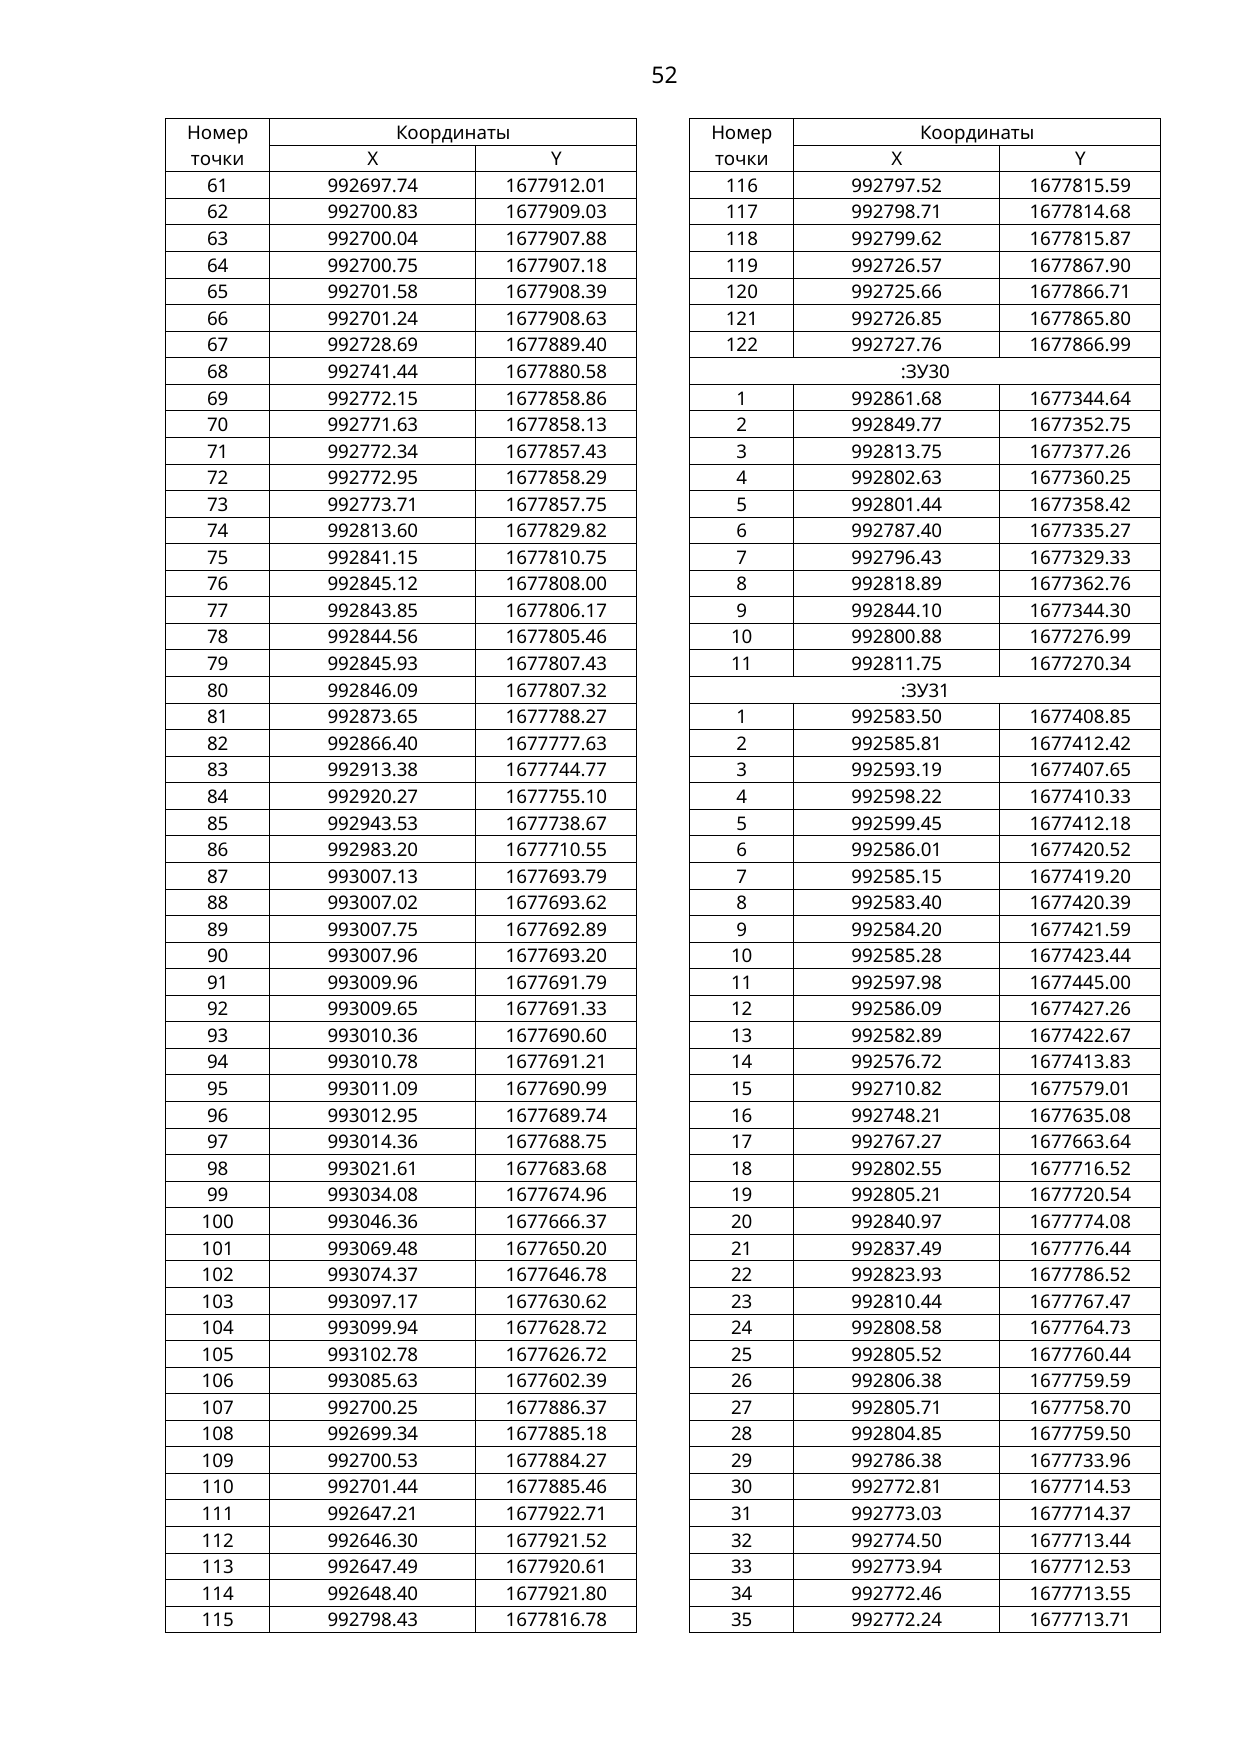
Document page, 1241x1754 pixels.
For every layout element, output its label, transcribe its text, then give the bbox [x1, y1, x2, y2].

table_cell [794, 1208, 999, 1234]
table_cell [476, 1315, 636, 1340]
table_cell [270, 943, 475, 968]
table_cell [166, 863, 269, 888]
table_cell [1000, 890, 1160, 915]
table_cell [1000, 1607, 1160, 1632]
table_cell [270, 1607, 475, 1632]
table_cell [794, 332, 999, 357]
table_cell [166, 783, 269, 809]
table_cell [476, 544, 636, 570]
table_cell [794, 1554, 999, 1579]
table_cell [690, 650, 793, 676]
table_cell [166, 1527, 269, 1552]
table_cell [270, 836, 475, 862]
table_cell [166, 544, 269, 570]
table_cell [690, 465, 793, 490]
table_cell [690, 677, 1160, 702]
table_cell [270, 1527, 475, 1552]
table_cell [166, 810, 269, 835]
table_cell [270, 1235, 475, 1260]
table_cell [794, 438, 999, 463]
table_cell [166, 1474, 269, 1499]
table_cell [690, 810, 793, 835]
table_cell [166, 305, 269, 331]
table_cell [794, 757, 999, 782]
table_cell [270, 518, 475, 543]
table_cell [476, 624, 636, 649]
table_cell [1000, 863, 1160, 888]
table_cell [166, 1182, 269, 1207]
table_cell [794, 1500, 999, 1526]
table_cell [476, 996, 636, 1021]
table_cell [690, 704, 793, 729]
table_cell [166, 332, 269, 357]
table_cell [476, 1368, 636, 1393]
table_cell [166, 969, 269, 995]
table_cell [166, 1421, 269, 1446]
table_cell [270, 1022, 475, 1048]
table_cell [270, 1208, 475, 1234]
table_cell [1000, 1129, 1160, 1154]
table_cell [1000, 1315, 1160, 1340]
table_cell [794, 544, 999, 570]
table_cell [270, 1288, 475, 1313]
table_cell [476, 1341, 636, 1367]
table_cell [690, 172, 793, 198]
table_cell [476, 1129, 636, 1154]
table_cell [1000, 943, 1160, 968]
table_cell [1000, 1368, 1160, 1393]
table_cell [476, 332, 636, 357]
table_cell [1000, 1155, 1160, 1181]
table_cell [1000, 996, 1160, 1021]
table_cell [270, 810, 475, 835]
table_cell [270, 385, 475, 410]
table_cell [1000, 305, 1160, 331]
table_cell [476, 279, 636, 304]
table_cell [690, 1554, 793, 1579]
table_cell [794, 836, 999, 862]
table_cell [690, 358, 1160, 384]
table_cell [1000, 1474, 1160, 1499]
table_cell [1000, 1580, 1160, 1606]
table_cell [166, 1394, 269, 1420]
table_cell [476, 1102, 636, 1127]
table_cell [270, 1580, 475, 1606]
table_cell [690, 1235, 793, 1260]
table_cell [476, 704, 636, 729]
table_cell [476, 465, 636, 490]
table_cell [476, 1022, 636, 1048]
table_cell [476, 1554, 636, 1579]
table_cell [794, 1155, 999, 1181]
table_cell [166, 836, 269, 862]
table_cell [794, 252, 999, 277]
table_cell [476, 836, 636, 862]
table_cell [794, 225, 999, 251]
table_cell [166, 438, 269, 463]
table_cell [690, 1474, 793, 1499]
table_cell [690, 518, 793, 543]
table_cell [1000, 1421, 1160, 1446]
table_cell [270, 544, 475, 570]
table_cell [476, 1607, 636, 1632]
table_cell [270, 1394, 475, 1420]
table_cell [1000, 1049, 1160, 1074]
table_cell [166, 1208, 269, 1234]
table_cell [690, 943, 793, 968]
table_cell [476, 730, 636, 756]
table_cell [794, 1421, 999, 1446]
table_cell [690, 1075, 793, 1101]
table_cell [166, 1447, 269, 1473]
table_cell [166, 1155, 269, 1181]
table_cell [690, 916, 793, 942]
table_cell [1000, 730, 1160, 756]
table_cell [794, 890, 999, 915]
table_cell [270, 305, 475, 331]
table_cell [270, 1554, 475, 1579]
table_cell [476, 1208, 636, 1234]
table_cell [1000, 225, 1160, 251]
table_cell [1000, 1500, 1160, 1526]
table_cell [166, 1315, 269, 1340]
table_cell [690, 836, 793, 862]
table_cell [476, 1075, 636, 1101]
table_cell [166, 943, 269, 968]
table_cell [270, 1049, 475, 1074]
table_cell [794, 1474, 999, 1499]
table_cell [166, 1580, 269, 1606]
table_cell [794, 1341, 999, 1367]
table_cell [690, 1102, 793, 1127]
table_header Номер точки [166, 119, 269, 171]
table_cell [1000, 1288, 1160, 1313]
table_cell X [270, 146, 475, 171]
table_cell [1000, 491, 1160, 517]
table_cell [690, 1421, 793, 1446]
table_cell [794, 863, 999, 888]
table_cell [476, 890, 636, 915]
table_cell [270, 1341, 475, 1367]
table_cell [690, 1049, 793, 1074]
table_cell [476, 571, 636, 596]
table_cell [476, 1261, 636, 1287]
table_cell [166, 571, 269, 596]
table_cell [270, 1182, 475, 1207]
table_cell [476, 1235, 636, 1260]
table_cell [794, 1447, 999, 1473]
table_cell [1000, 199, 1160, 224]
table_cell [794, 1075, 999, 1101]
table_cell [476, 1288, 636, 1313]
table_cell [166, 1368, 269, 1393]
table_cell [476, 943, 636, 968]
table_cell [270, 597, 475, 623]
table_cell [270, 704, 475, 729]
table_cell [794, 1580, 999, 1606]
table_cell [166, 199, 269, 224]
table_header Номер точки [690, 119, 793, 171]
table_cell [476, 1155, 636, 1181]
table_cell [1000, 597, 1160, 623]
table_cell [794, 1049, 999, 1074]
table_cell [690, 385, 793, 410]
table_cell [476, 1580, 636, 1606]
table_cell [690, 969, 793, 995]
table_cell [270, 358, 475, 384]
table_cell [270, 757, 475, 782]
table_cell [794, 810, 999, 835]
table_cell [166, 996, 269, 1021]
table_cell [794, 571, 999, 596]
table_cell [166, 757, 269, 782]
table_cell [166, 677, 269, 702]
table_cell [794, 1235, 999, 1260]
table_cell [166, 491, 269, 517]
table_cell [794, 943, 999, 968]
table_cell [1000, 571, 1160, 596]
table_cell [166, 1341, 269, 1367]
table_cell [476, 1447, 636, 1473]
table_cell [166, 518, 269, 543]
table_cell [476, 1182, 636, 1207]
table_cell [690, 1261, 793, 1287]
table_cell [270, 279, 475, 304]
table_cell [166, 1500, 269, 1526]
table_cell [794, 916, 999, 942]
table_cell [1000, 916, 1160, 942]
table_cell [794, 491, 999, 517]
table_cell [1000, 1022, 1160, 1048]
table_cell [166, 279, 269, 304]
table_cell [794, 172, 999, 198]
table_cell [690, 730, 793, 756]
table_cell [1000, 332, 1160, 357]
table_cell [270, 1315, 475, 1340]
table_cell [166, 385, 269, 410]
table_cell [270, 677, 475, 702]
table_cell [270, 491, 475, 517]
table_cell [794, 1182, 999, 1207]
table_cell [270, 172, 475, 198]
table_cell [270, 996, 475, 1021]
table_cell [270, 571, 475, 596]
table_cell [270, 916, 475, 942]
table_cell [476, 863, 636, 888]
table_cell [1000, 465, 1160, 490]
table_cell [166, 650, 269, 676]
table_header Координаты [270, 119, 636, 145]
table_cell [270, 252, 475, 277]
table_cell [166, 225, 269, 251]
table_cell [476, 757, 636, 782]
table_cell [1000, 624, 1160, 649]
table_cell Y [476, 146, 636, 171]
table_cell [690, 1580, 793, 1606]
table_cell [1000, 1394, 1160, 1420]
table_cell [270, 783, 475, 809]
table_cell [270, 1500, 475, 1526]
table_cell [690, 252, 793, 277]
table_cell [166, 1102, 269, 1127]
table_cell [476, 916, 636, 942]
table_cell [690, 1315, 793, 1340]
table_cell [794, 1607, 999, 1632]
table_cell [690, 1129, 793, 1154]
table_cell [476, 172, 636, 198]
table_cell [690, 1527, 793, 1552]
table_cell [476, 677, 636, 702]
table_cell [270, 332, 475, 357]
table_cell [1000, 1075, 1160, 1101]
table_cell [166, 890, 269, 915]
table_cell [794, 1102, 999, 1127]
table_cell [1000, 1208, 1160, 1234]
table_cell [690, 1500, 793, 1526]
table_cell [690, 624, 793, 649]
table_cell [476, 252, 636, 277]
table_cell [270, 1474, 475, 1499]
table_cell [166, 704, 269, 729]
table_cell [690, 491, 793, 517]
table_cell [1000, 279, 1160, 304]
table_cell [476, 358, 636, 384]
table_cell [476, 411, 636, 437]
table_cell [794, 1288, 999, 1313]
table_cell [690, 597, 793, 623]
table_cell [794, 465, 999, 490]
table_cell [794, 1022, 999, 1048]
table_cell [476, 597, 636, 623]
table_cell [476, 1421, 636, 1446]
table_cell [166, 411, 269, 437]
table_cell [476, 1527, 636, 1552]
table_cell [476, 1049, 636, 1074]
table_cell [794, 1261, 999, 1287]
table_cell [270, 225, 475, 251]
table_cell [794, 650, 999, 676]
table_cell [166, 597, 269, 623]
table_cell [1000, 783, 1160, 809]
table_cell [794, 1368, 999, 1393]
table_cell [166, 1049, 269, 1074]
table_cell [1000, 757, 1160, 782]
table_header Координаты [794, 119, 1160, 145]
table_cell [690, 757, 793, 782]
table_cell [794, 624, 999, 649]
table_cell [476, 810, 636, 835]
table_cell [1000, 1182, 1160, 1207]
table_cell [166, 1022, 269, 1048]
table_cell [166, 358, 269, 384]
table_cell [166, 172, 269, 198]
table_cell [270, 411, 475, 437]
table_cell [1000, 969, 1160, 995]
table_cell X [794, 146, 999, 171]
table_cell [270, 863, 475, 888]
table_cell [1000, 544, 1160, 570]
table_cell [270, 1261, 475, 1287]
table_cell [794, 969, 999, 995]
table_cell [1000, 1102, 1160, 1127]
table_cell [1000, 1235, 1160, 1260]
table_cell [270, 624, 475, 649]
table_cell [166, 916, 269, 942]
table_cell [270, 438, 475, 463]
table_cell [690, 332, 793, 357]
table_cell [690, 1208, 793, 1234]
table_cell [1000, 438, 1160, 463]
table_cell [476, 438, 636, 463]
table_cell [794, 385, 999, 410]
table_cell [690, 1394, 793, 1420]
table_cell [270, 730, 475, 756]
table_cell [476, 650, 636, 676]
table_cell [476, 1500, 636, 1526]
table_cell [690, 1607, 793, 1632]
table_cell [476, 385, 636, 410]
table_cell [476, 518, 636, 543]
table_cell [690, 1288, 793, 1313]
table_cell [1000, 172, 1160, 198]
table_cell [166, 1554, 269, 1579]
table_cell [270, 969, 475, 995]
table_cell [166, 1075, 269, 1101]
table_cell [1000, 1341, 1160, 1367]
table_cell Y [1000, 146, 1160, 171]
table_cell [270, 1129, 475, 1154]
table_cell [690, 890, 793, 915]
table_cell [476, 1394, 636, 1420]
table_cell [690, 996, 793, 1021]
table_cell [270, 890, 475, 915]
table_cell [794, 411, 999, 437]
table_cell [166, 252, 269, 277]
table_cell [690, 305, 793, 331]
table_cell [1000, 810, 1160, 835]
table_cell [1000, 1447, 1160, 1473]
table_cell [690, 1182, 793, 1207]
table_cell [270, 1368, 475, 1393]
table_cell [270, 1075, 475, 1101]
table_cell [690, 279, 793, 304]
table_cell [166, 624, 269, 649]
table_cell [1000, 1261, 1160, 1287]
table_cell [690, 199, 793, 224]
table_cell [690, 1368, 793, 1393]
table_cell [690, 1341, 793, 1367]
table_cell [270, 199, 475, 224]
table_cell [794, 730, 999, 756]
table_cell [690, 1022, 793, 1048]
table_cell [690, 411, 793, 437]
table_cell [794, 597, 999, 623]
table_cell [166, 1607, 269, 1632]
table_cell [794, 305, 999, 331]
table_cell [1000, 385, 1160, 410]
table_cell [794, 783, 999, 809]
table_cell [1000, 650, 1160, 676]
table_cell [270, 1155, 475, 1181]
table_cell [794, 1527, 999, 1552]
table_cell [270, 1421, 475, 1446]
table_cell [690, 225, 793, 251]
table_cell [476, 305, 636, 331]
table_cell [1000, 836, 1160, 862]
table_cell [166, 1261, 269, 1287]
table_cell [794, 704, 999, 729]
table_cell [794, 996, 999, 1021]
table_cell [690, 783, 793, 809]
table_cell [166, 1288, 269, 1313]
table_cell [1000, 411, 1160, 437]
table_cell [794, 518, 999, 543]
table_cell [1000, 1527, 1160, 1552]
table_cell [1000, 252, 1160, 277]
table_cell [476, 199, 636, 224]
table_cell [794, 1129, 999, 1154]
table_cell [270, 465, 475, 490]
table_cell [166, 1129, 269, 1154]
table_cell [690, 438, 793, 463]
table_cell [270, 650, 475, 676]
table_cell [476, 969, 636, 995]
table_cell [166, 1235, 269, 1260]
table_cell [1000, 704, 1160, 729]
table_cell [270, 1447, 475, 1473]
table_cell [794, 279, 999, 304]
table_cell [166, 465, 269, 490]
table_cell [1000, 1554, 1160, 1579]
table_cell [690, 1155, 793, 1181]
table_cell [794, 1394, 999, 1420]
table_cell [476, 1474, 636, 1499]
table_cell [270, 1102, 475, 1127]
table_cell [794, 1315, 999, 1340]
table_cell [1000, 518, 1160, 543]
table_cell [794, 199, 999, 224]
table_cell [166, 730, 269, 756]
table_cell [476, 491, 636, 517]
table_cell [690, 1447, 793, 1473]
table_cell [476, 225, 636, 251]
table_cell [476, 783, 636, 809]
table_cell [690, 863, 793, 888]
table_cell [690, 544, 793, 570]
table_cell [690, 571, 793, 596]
